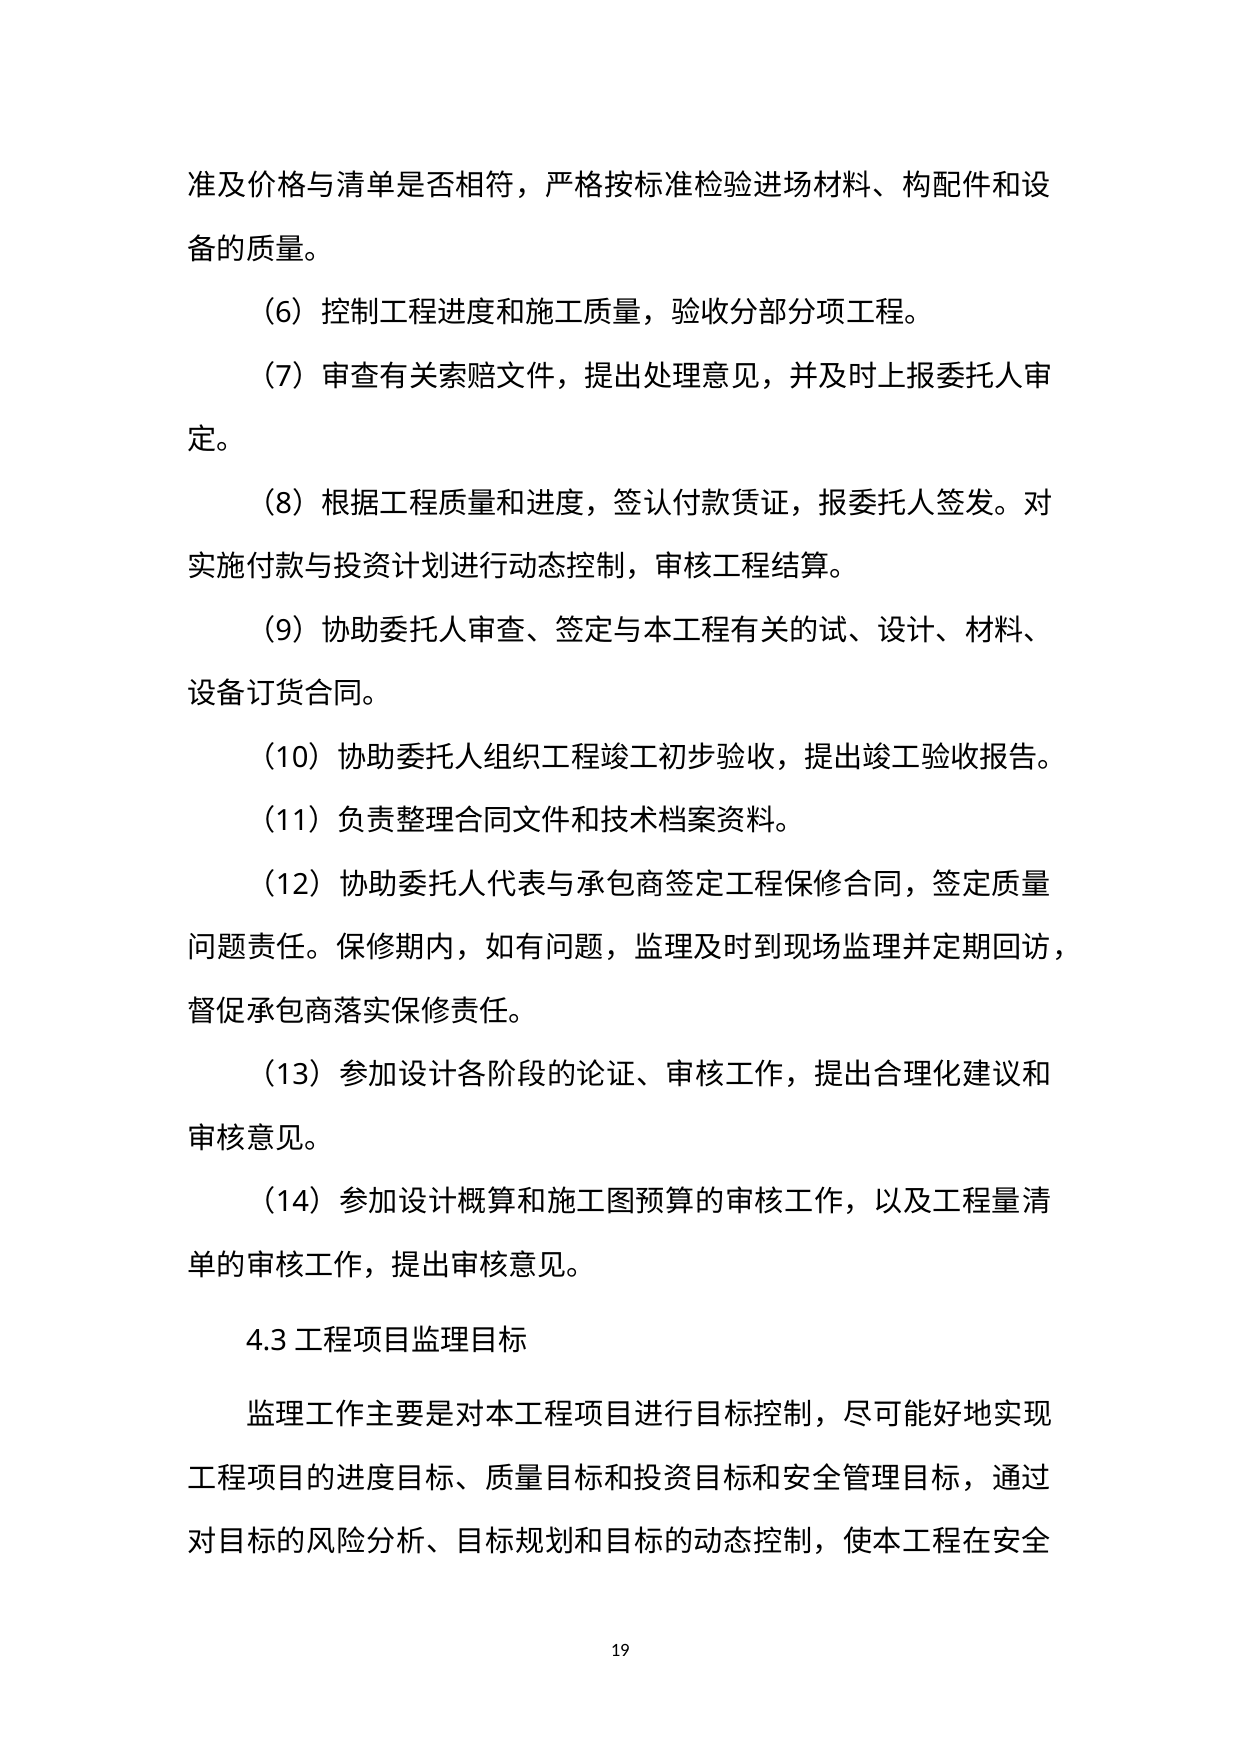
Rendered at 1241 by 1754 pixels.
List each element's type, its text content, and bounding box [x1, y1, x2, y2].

text （7）审查有关索赔文件，提出处理意见，并及时上报委托人审定。 [187, 352, 1053, 458]
text （8）根据工程质量和进度，签认付款赁证，报委托人签发。对实施付款与投资计划进行动态控制，审核工程结算。 [187, 479, 1053, 585]
text （10）协助委托人组织工程竣工初步验收，提出竣工验收报告。 [187, 733, 1053, 776]
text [187, 162, 1053, 268]
text （6）控制工程进度和施工质量，验收分部分项工程。 [187, 289, 1053, 331]
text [187, 1391, 1053, 1560]
text （13）参加设计各阶段的论证、审核工作，提出合理化建议和审核意见。 [187, 1051, 1053, 1157]
text （9）协助委托人审查、签定与本工程有关的试、设计、材料、设备订货合同。 [187, 606, 1053, 712]
text （11）负责整理合同文件和技术档案资料。 [187, 797, 1053, 839]
text （12）协助委托人代表与承包商签定工程保修合同，签定质量问题责任。保修期内，如有问题，监理及时到现场监理并定期回访，督促承包商落实保修责任。 [187, 860, 1053, 1030]
text 4.3 工程项目监理目标 [187, 1305, 1053, 1370]
text （14）参加设计概算和施工图预算的审核工作，以及工程量清单的审核工作，提出审核意见。 [187, 1178, 1053, 1284]
